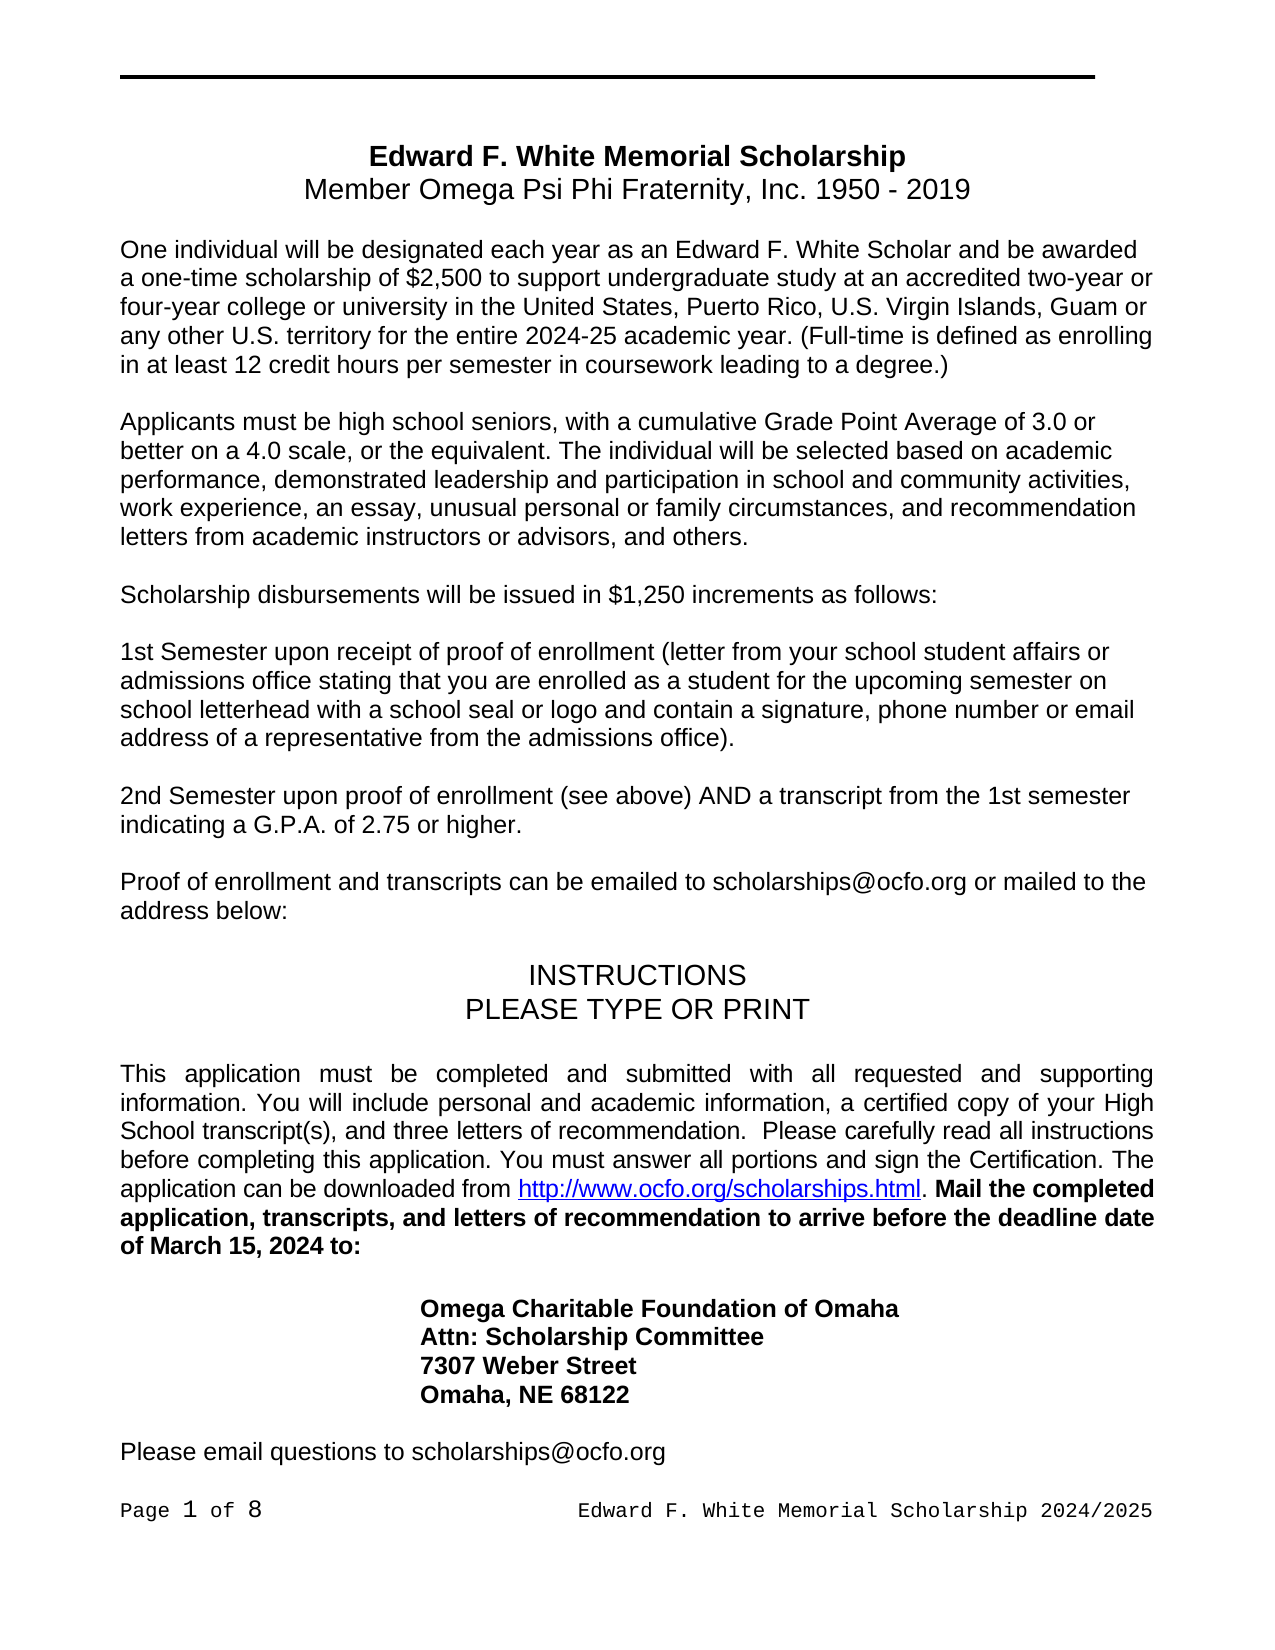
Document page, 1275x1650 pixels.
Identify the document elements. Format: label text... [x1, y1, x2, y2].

text Proof of enrollment and transcripts can be emailed to scholarships@ocfo.org or mailed to the address below: [120, 867, 1155, 924]
text Please email questions to scholarships@ocfo.org [120, 1437, 1155, 1466]
text 1st Semester upon receipt of proof of enrollment (letter from your school student affairs or admissions office stating that you are enrolled as a student for the upcoming semester on school letterhead with a school seal or logo and contain a signature, phone number or email address of a representative from the admissions office). [120, 637, 1155, 752]
text Omaha, NE 68122 [120, 1380, 1155, 1408]
text Edward F. White Memorial Scholarship [120, 139, 1155, 172]
text 2nd Semester upon proof of enrollment (see above) AND a transcript from the 1st semester indicating a G.P.A. of 2.75 or higher. [120, 781, 1155, 838]
text Scholarship disbursements will be issued in $1,250 increments as follows: [120, 579, 1155, 608]
text Attn: Scholarship Committee [120, 1322, 1155, 1351]
text Applicants must be high school seniors, with a cumulative Grade Point Average of 3.0 or better on a 4.0 scale, or the equivalent. The individual will be selected based on academic performance, demonstrated leadership and participation in school and community activities, work experience, an essay, unusual personal or family circumstances, and recommendation letters from academic instructors or advisors, and others. [120, 407, 1155, 551]
text 7307 Weber Street [120, 1351, 1155, 1380]
text Member Omega Psi Phi Fraternity, Inc. 1950 - 2019 [120, 172, 1155, 206]
text Omega Charitable Foundation of Omaha [120, 1293, 1155, 1322]
text This application must be completed and submitted with all requested and supporting information. You will include personal and academic information, a certified copy of your High School transcript(s), and three letters of recommendation. Please carefully read all instructions before completing this application. You must answer all portions and sign the Certification. The application can be downloaded from http://www.ocfo.org/scholarships.html. Mail the completed application, transcripts, and letters of recommendation to arrive before the deadline date of March 15, 2024 to: [120, 1059, 1155, 1260]
text PLEASE TYPE OR PRINT [120, 992, 1155, 1025]
text INSTRUCTIONS [120, 958, 1155, 992]
text One individual will be designated each year as an Edward F. White Scholar and be awarded a one-time scholarship of $2,500 to support undergraduate study at an accredited two-year or four-year college or university in the United States, Puerto Rico, U.S. Virgin Islands, Guam or any other U.S. territory for the entire 2024-25 academic year. (Full-time is defined as enrolling in at least 12 credit hours per semester in coursework leading to a degree.) [120, 234, 1155, 378]
